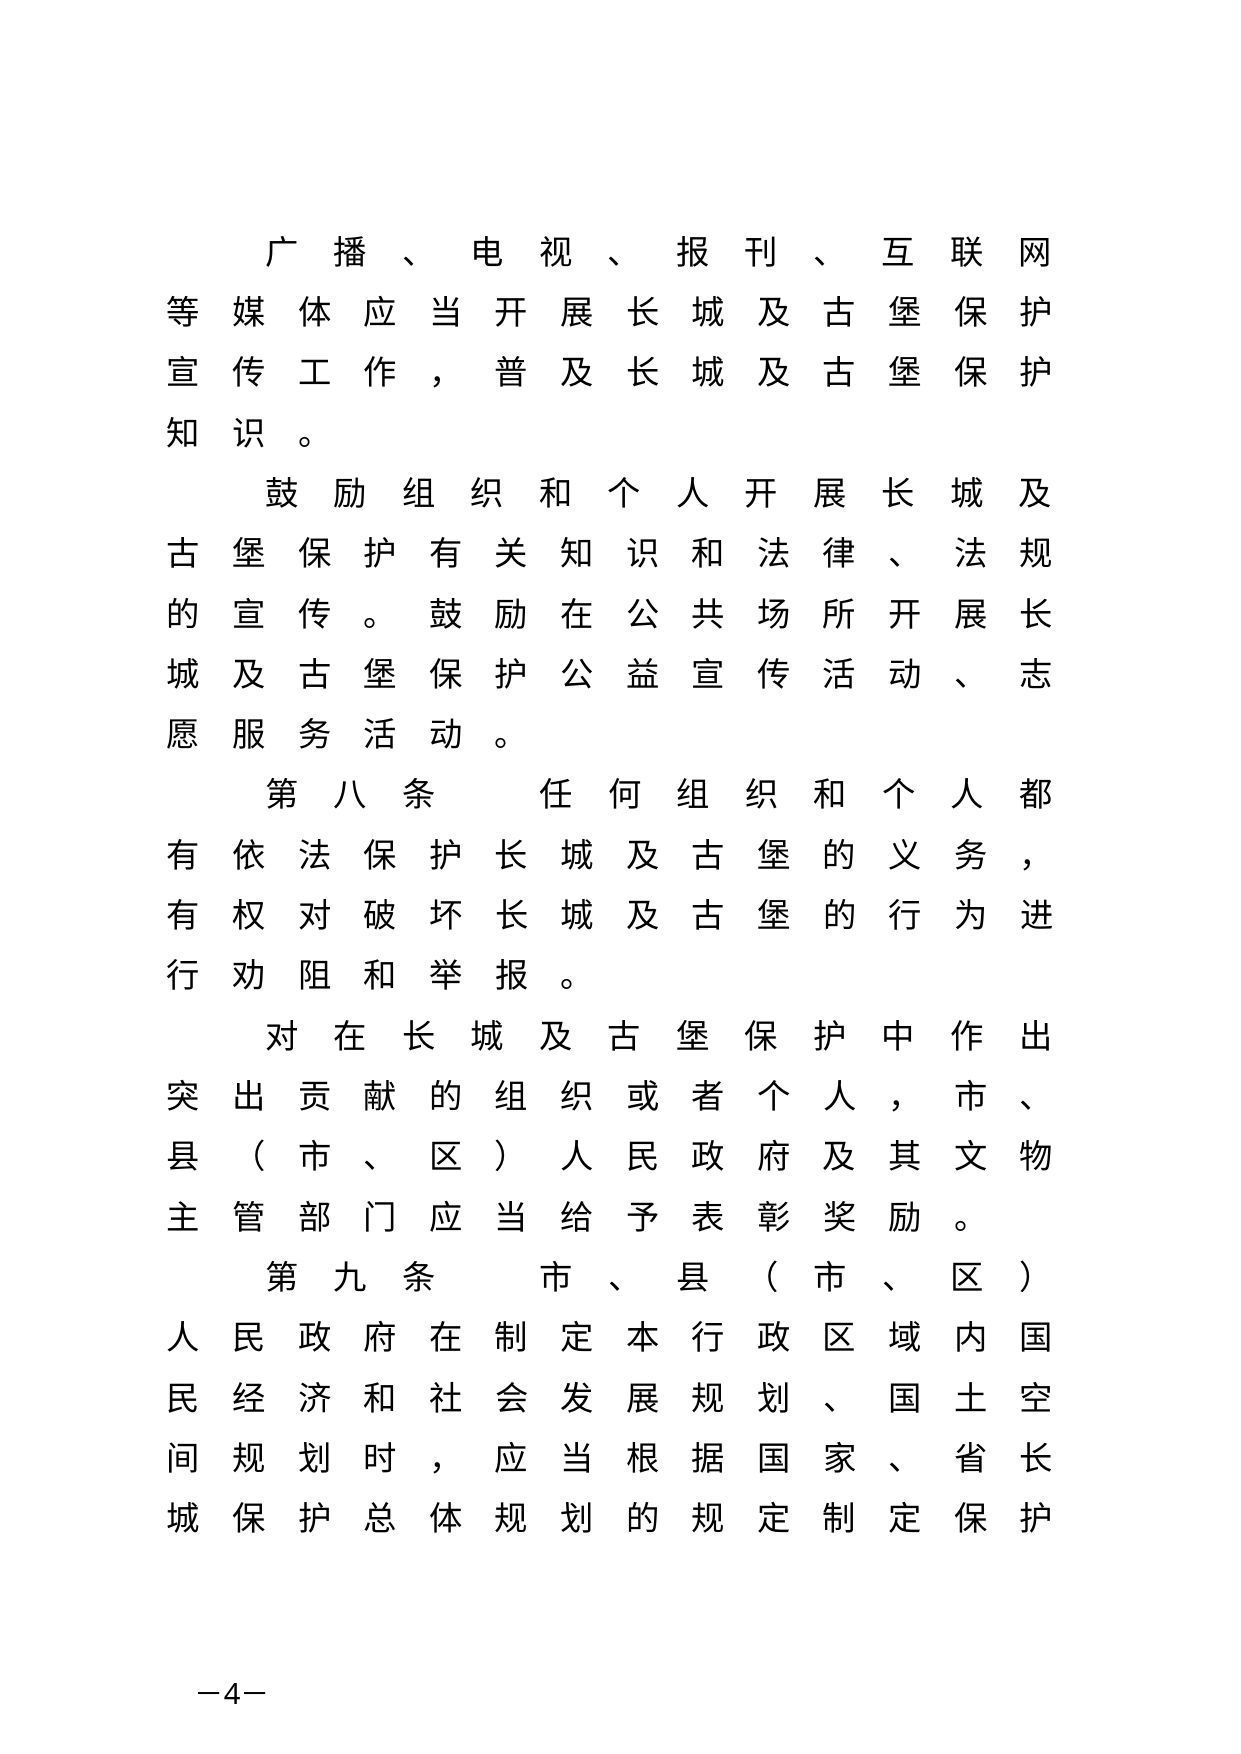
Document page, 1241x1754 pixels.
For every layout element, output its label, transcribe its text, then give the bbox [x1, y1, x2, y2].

text 对在长城及古堡保护中作出突出贡献的组织或者个人，市、县（市、区）人民政府及其文物主管部门应当给予表彰奖励。 [167, 1003, 1085, 1245]
text 鼓励组织和个人开展长城及古堡保护有关知识和法律、法规的宣传。鼓励在公共场所开展长城及古堡保护公益宣传活动、志愿服务活动。 [167, 461, 1085, 762]
text 第八条 任何组织和个人都有依法保护长城及古堡的义务，有权对破坏长城及古堡的行为进行劝阻和举报。 [167, 762, 1085, 1003]
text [167, 1245, 1085, 1546]
text 广播、电视、报刊、互联网等媒体应当开展长城及古堡保护宣传工作，普及长城及古堡保护知识。 [167, 219, 1085, 461]
